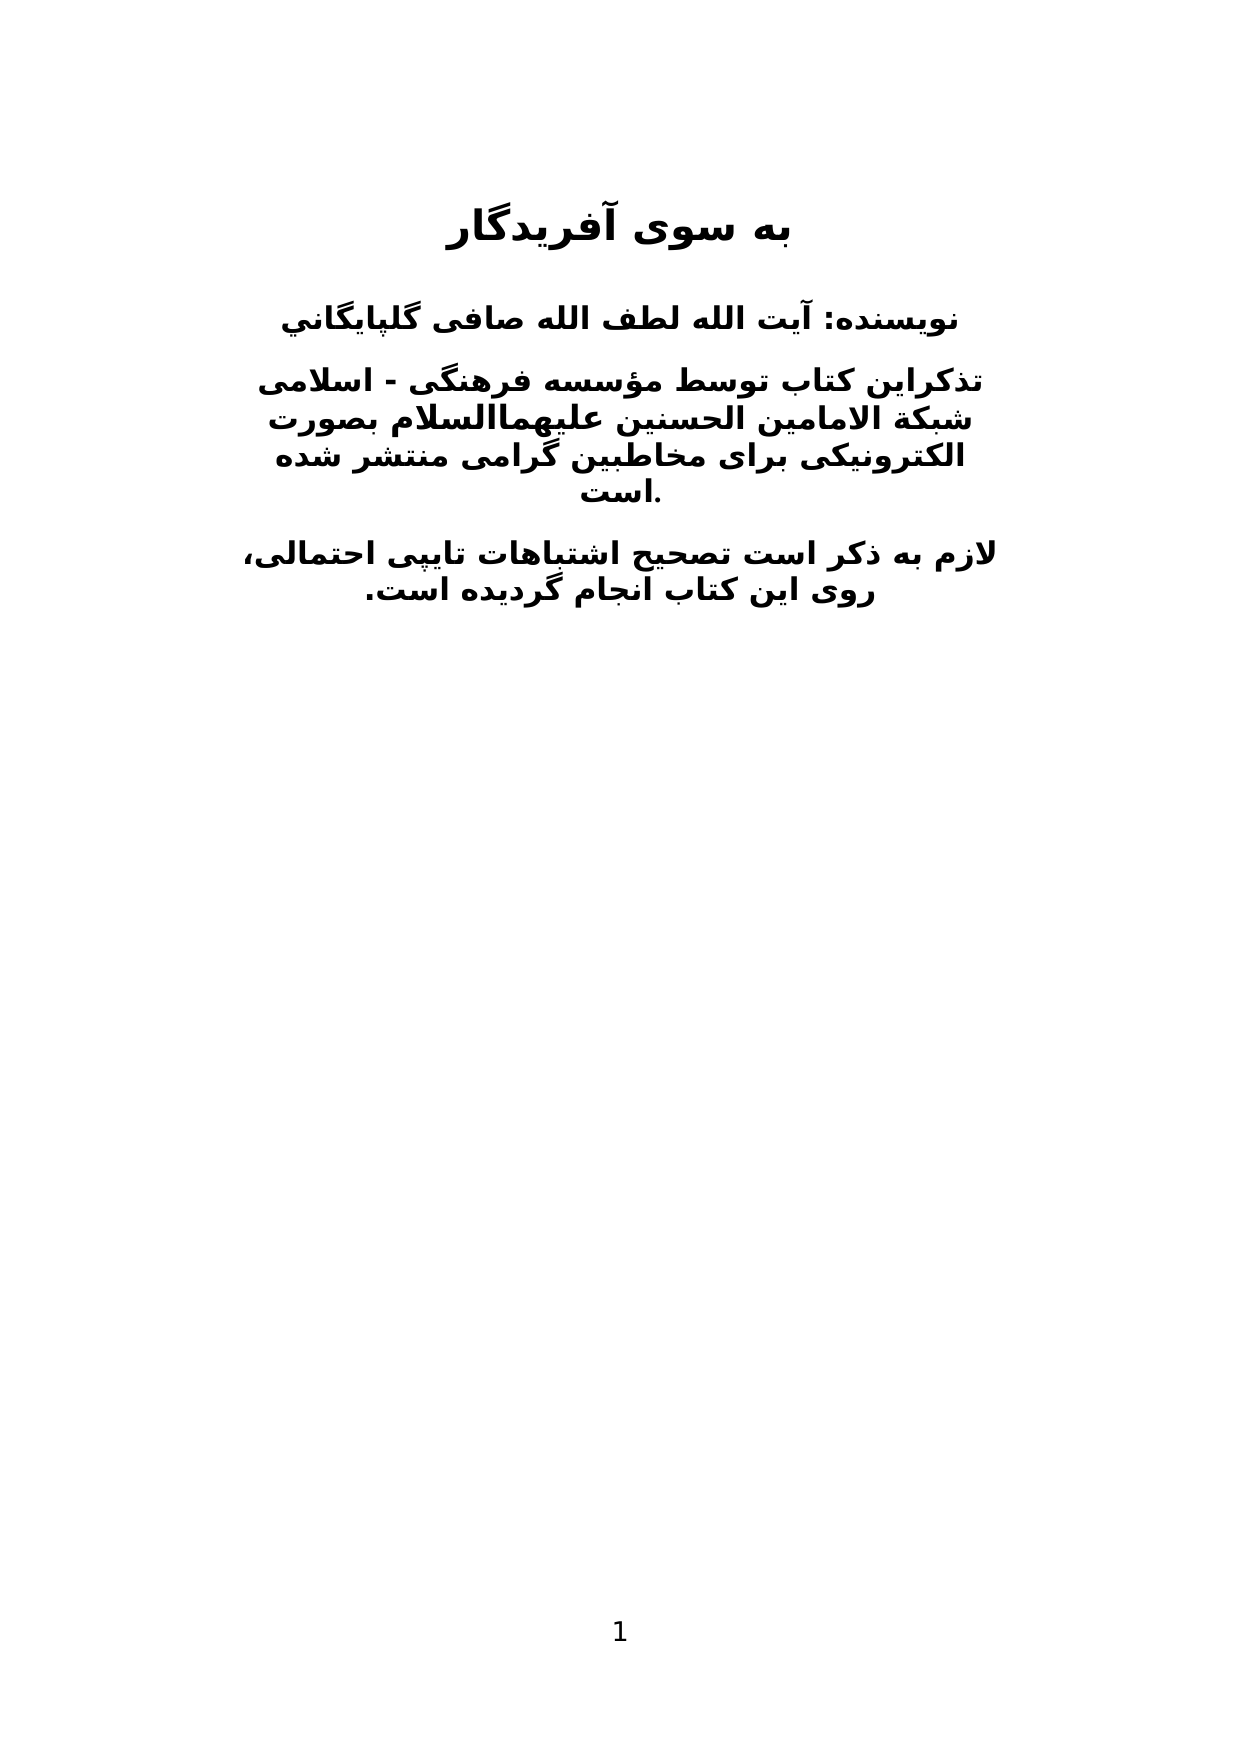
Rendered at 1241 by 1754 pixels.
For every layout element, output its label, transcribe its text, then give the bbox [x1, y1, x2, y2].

text لازم به ذکر است تصحیح اشتباهات تایپی احتمالی، روی این کتاب انجام گردیده است. [236, 535, 1004, 608]
text تذکراین کتاب توسط مؤسسه فرهنگی - اسلامی شبکة الامامین الحسنین عليهما‌السلام بصورت الکترونیکی برای مخاطبین گرامی منتشر شده است. [236, 362, 1004, 510]
text به سوی آفریدگار [236, 202, 1004, 251]
text نویسنده: آیت الله لطف الله صافی گلپایگاني [236, 301, 1004, 337]
